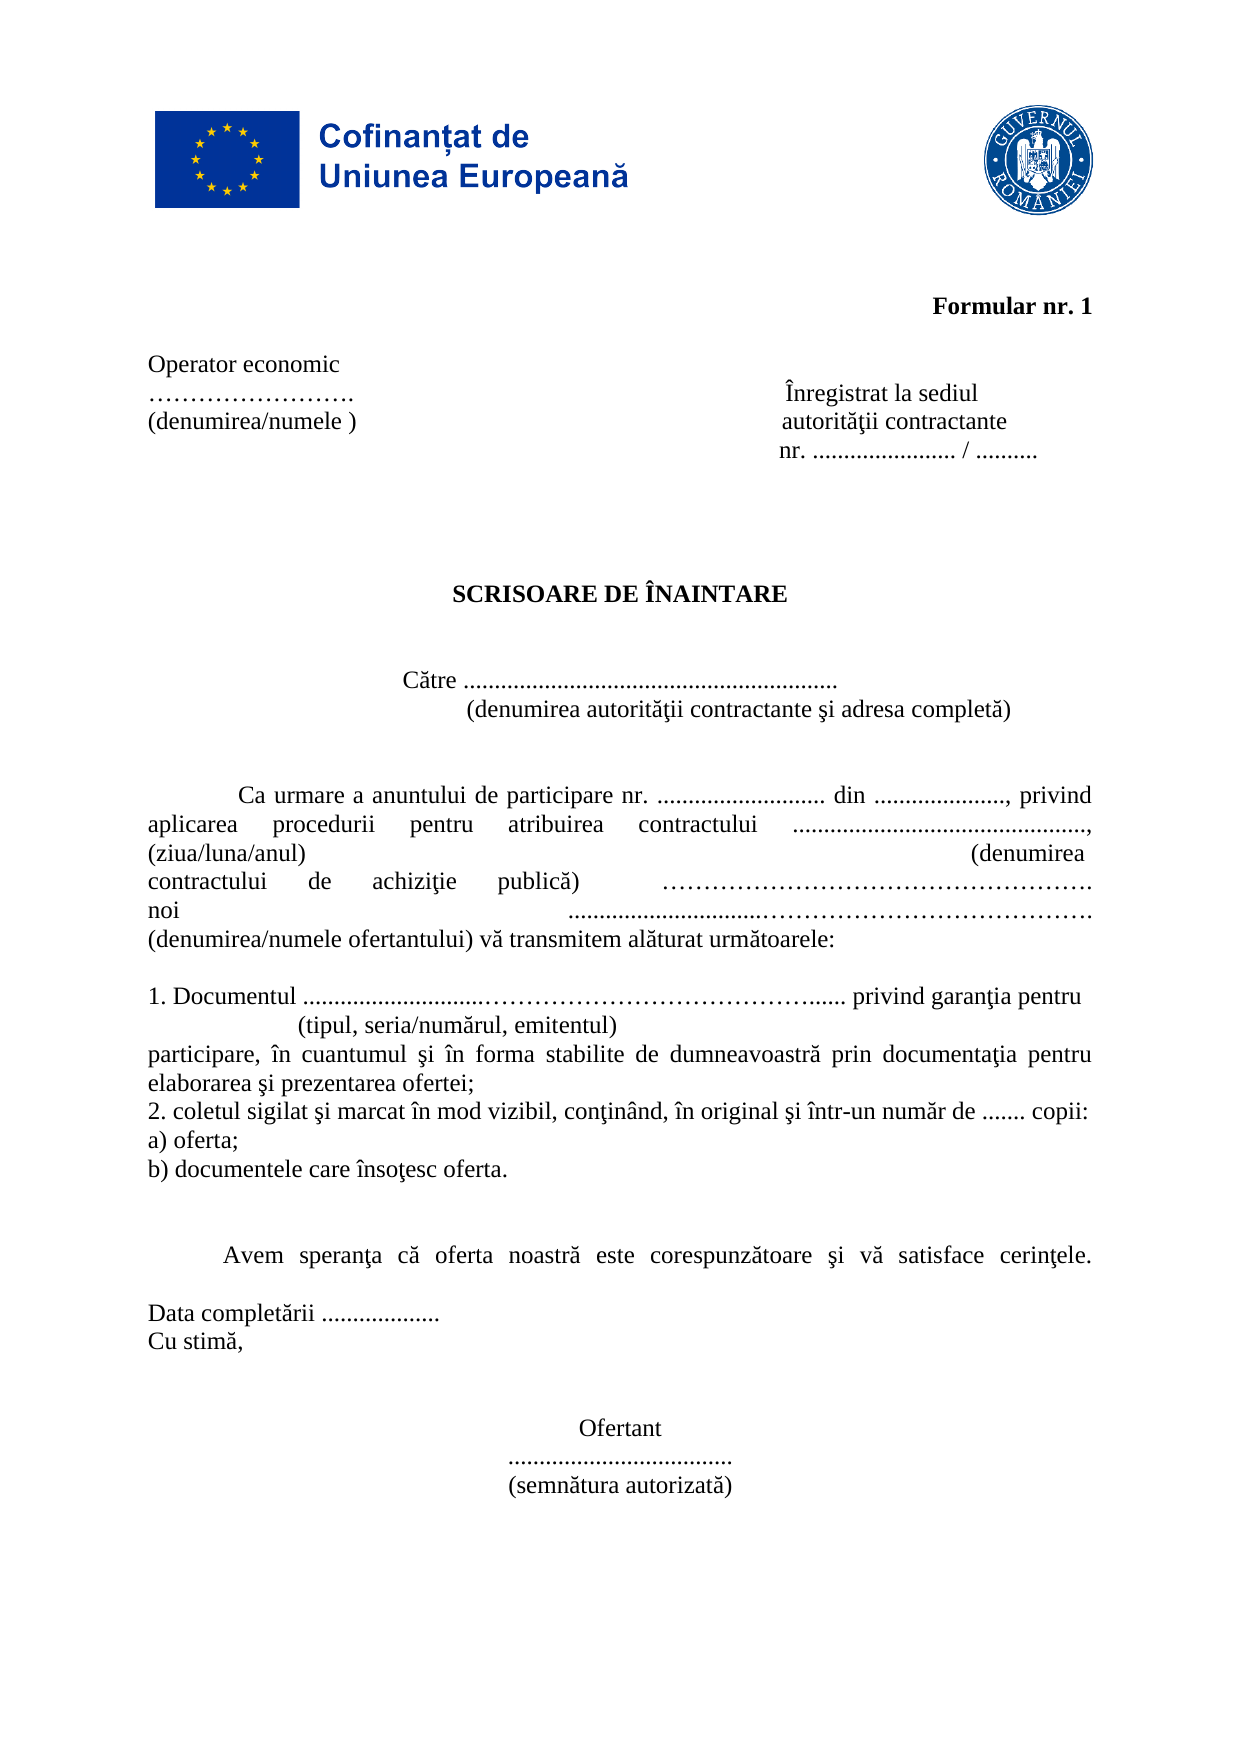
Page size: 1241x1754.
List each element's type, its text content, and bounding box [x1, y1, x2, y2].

text b) documentele care însoţesc oferta. [148, 1154, 1093, 1183]
text (denumirea/numele ) autorităţii contractante [148, 406, 1093, 435]
text a) oferta; [148, 1125, 1093, 1154]
text (tipul, seria/numărul, emitentul) [148, 1010, 1093, 1039]
text 2. coletul sigilat şi marcat în mod vizibil, conţinând, în original şi într-un număr de ....... copii: [148, 1096, 1093, 1125]
text Operator economic [148, 349, 1093, 378]
text Ofertant [148, 1384, 1093, 1441]
text participare, în cuantumul şi în forma stabilite de dumneavoastră prin documentaţia pentru elaborarea şi prezentarea ofertei; [148, 1039, 1093, 1096]
text SCRISOARE DE ÎNAINTARE [148, 579, 1093, 636]
text .................................... (semnătura autorizată) [148, 1441, 1093, 1499]
text 1. Documentul .............................…………………………………...... privind garanţia pentru [148, 953, 1093, 1010]
text Către ............................................................ (denumirea autorităţii contractante şi adresa completă) [148, 665, 1093, 751]
text nr. ....................... / .......... [148, 435, 1093, 493]
text ……………………. Înregistrat la sediul [148, 378, 1093, 406]
picture [147, 103, 649, 216]
text Formular nr. 1 [148, 291, 1093, 320]
picture [982, 103, 1094, 216]
text Data completării ................... [148, 1298, 1093, 1326]
text Ca urmare a anuntului de participare nr. ........................... din ....................., privind aplicarea procedurii pentru atribuirea contractului ..............................................., (ziua/luna/anul) (denumirea contractului de achiziţie publică) ……………………………………………. noi ...............................…………………………………. (denumirea/numele ofertantului) vă transmitem alăturat următoarele: [148, 751, 1093, 953]
text Avem speranţa că oferta noastră este corespunzătoare şi vă satisface cerinţele. [223, 1211, 1093, 1298]
text Cu stimă, [148, 1326, 1093, 1355]
